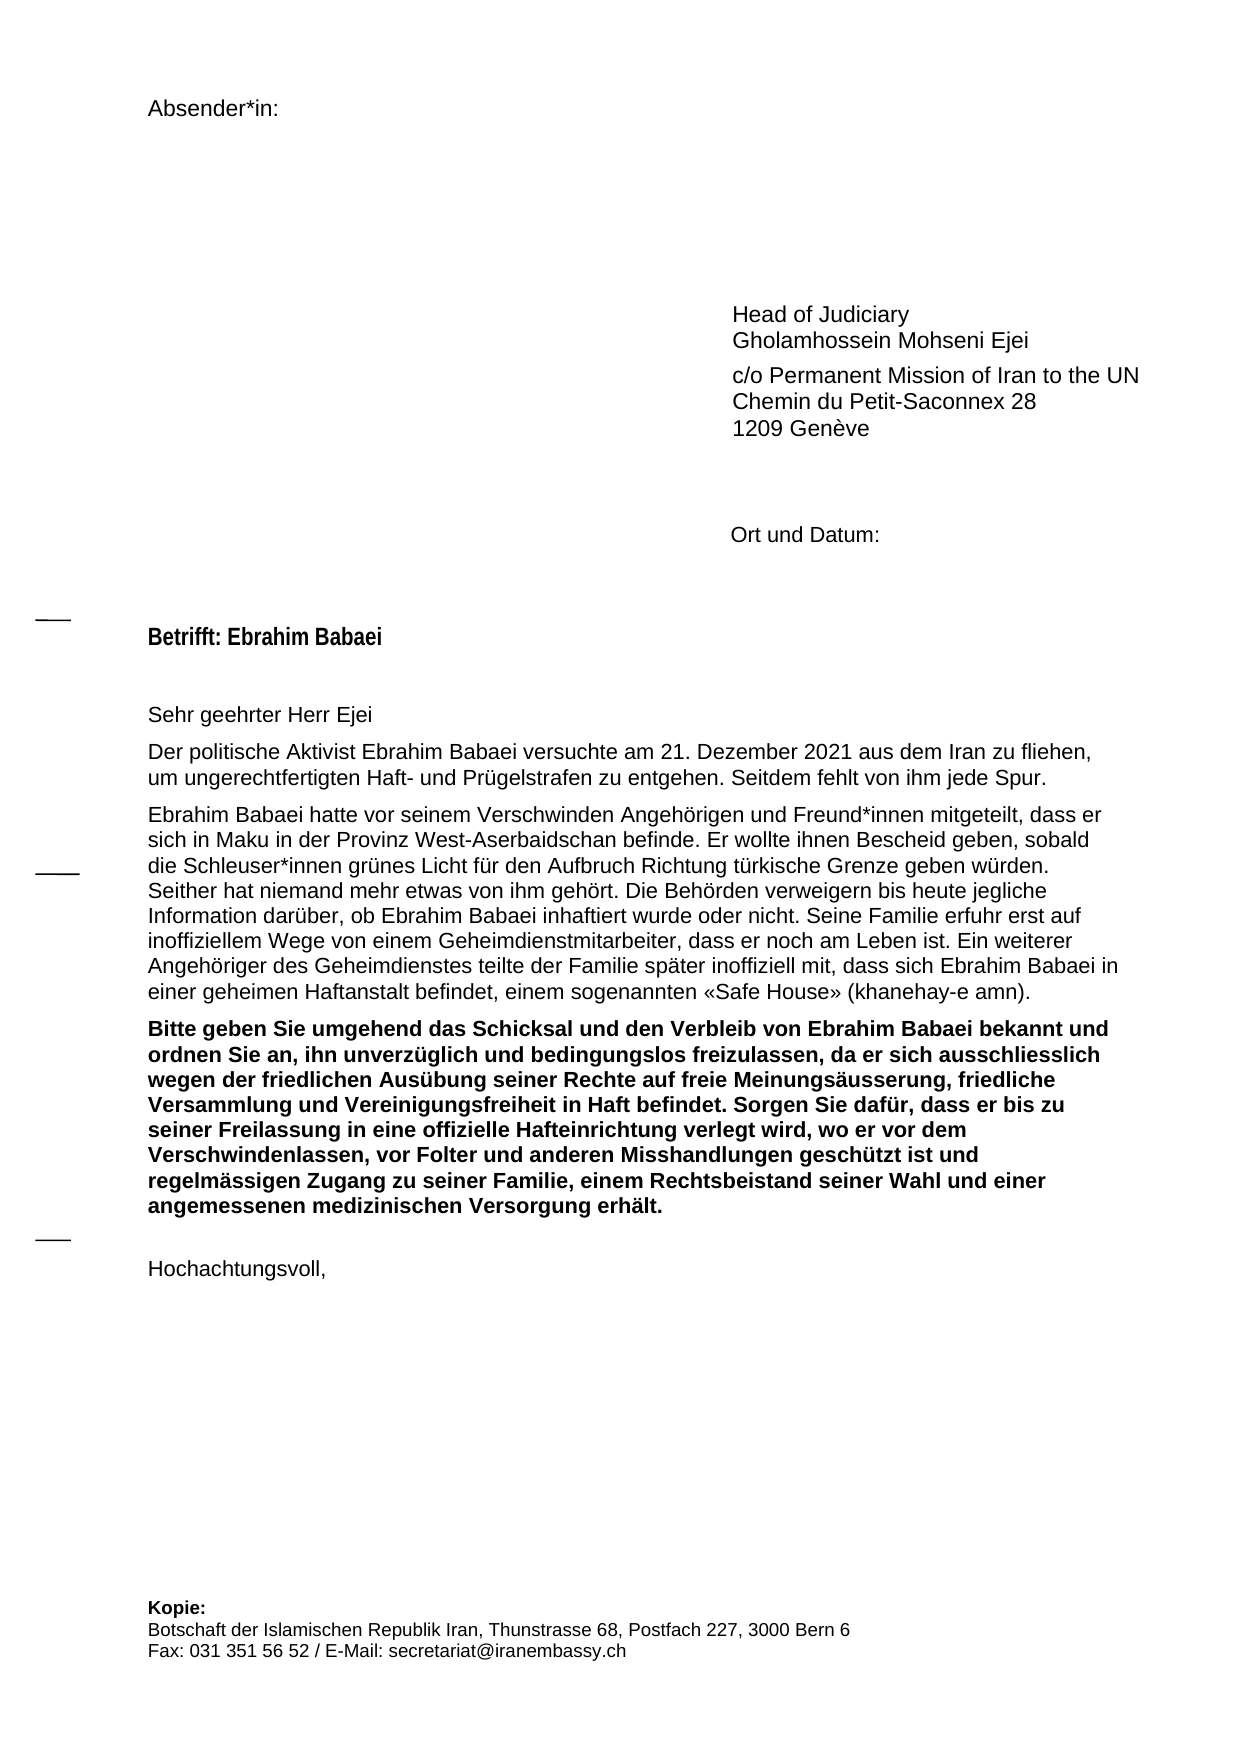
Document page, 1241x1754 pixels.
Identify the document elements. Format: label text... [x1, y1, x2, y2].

text Ort und Datum: [148, 522, 1122, 547]
text Ebrahim Babaei hatte vor seinem Verschwinden Angehörigen und Freund*innen mitgeteilt, dass er sich in Maku in der Provinz West-Aserbaidschan befinde. Er wollte ihnen Bescheid geben, sobald die Schleuser*innen grünes Licht für den Aufbruch Richtung türkische Grenze geben würden. Seither hat niemand mehr etwas von ihm gehört. Die Behörden verweigern bis heute jegliche Information darüber, ob Ebrahim Babaei inhaftiert wurde oder nicht. Seine Familie erfuhr erst auf inoffiziellem Wege von einem Geheimdienstmitarbeiter, dass er noch am Leben ist. Ein weiterer Angehöriger des Geheimdienstes teilte der Familie später inoffiziell mit, dass sich Ebrahim Babaei in einer geheimen Haftanstalt befindet, einem sogenannten «Safe House» (khanehay-e amn). [148, 802, 1122, 1004]
text Bitte geben Sie umgehend das Schicksal und den Verbleib von Ebrahim Babaei bekannt und ordnen Sie an, ihn unverzüglich und bedingungslos freizulassen, da er sich ausschliesslich wegen der friedlichen Ausübung seiner Rechte auf freie Meinungsäusserung, friedliche Versammlung und Vereinigungsfreiheit in Haft befindet. Sorgen Sie dafür, dass er bis zu seiner Freilassung in eine offizielle Hafteinrichtung verlegt wird, wo er vor dem Verschwindenlassen, vor Folter und anderen Misshandlungen geschützt ist und regelmässigen Zugang zu seiner Familie, einem Rechtsbeistand seiner Wahl und einer angemessenen medizinischen Versorgung erhält. [148, 1016, 1122, 1243]
text Hochachtungsvoll, [148, 1256, 1122, 1281]
text Der politische Aktivist Ebrahim Babaei versuchte am 21. Dezember 2021 aus dem Iran zu fliehen, um ungerechtfertigten Haft- und Prügelstrafen zu entgehen. Seitdem fehlt von ihm jede Spur. [148, 739, 1122, 789]
text Sehr geehrter Herr Ejei [148, 701, 1122, 727]
text Betrifft: Ebrahim Babaei [148, 622, 1122, 651]
